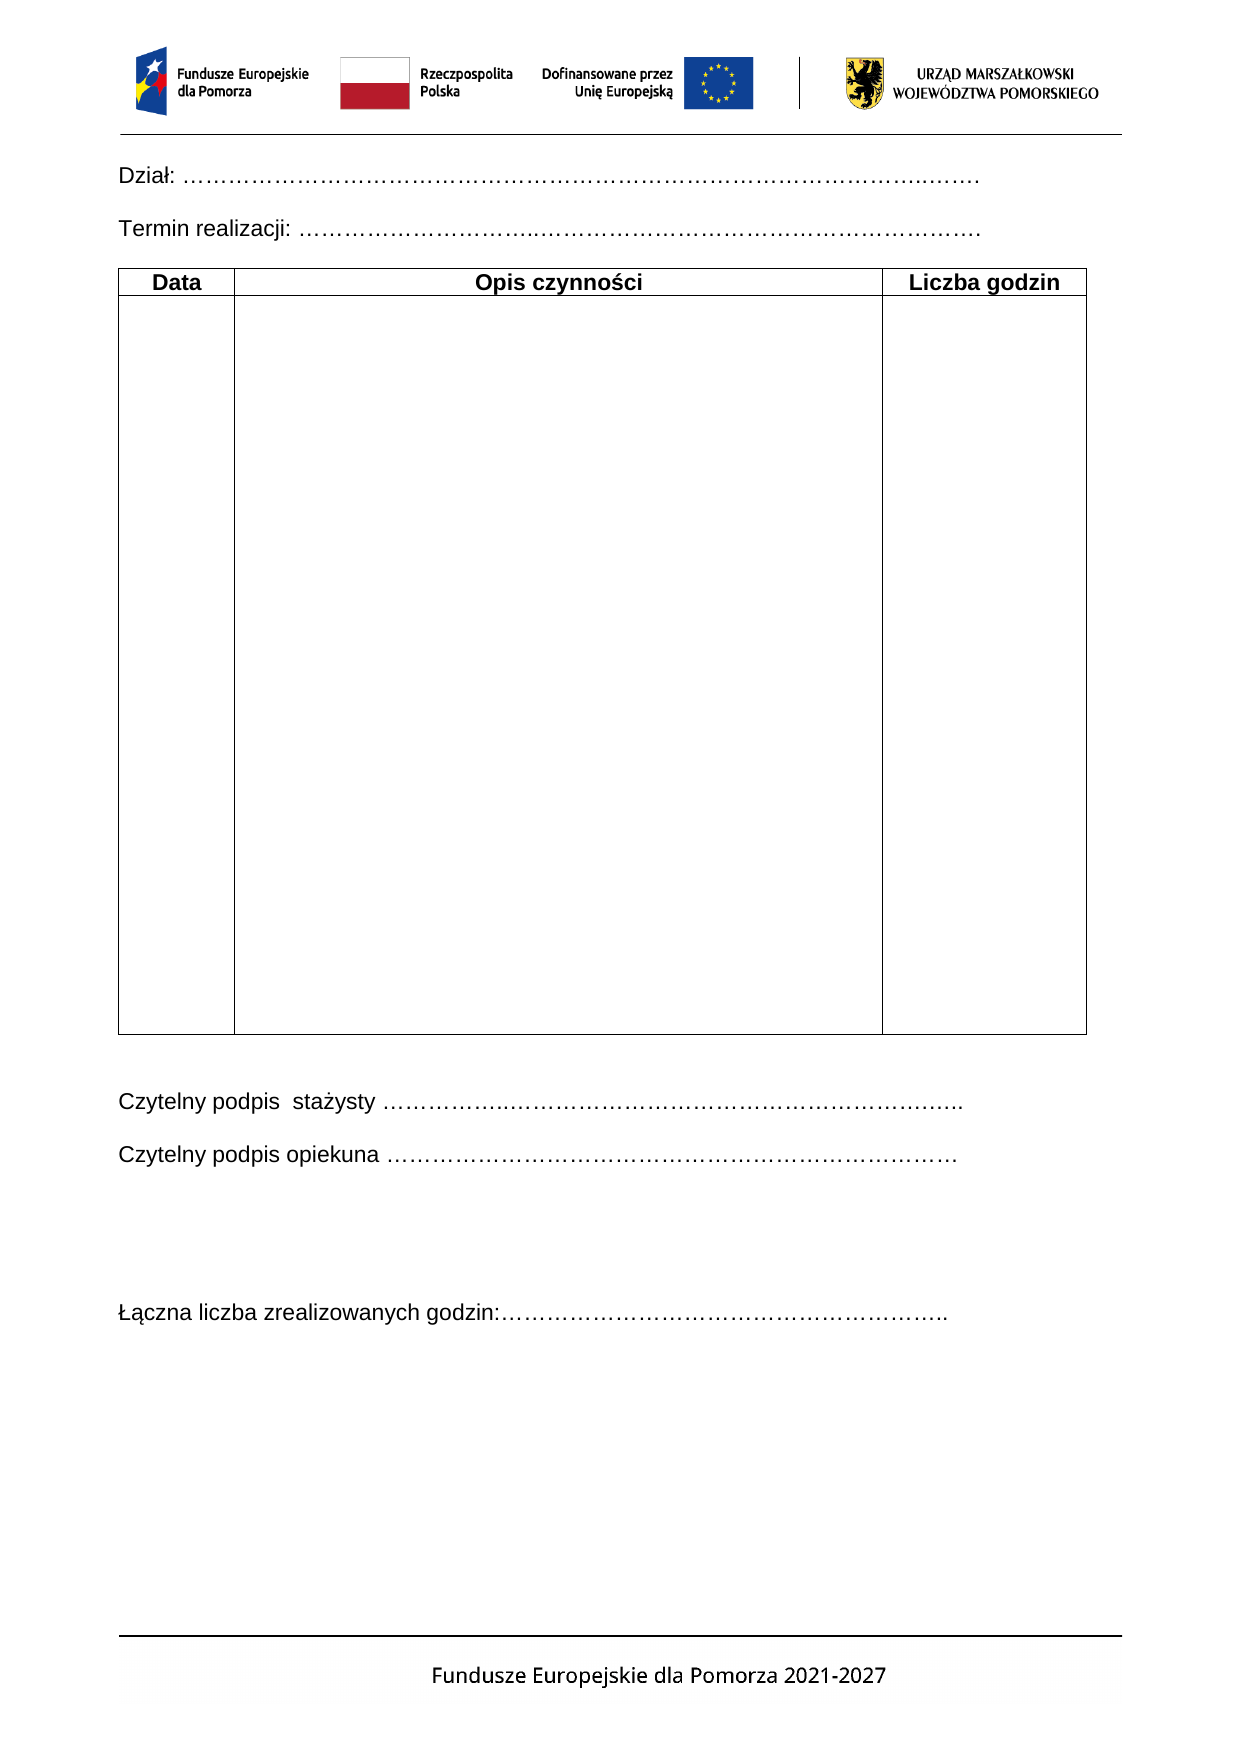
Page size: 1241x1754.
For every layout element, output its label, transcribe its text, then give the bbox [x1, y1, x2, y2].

text Dział: ……………………………………………………………………………………..……. [118, 162, 1122, 189]
picture [119, 1635, 1123, 1704]
table_cell [235, 296, 882, 1034]
table_cell [119, 296, 234, 1034]
table_header Data [119, 269, 234, 295]
text Czytelny podpis stażysty ……………..……………………………………………….….. [118, 1088, 1122, 1114]
table_header Liczba godzin [883, 269, 1086, 295]
text Łączna liczba zrealizowanych godzin:………………………………………………….. [118, 1299, 1122, 1325]
text Termin realizacji: …………………………..…………………………………………………. [118, 215, 1122, 242]
picture [120, 29, 1122, 135]
table_header Opis czynności [235, 269, 882, 295]
text Czytelny podpis opiekuna ………………………………………………………………… [118, 1141, 1122, 1167]
table_cell [883, 296, 1086, 1034]
